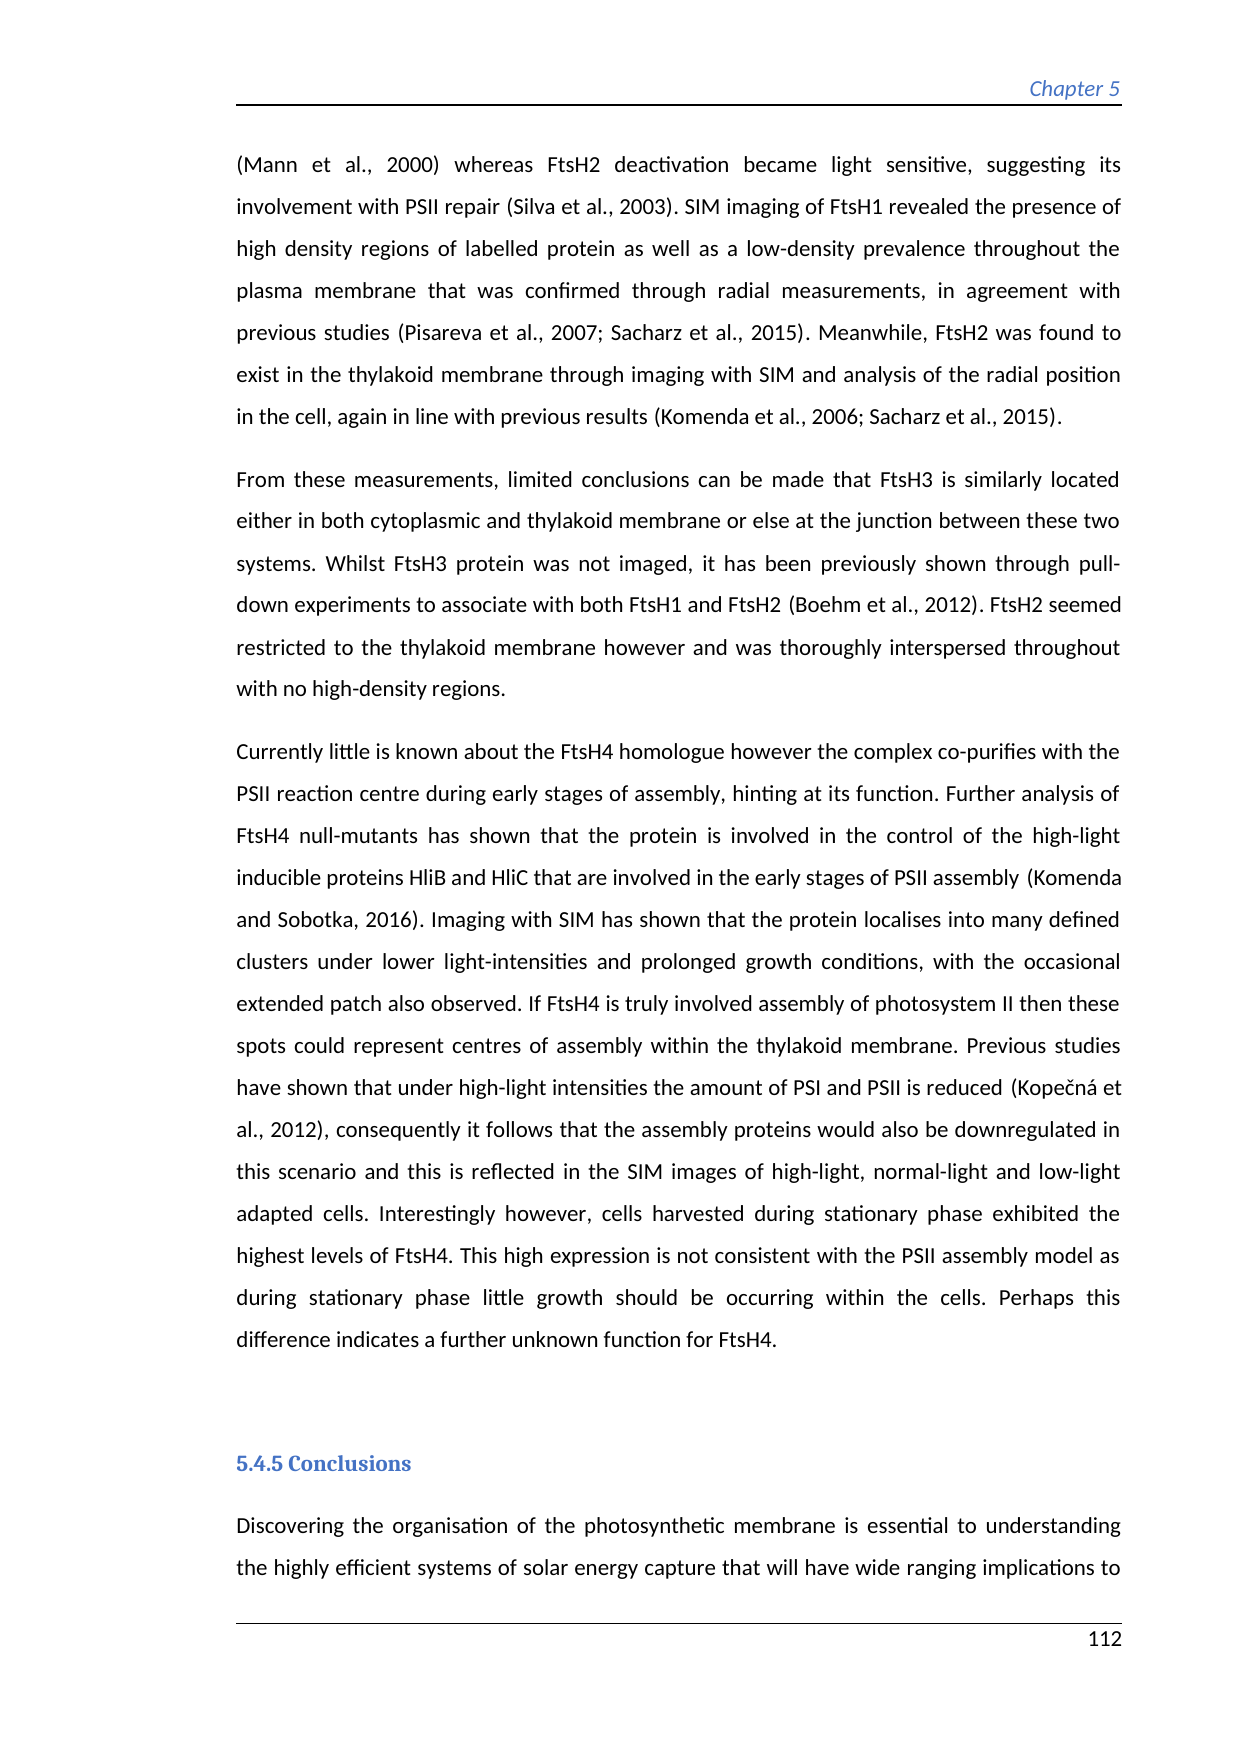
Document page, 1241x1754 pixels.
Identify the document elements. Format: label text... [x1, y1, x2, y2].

text From these measurements, limited conclusions can be made that FtsH3 is similarly located either in both cytoplasmic and thylakoid membrane or else at the junction between these two systems. Whilst FtsH3 protein was not imaged, it has been previously shown through pull-down experiments to associate with both FtsH1 and FtsH2 (Boehm et al., 2012). FtsH2 seemed restricted to the thylakoid membrane however and was thoroughly interspersed throughout with no high-density regions. [236, 465, 1122, 703]
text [236, 150, 1122, 430]
subtitle 5.4.5 Conclusions [236, 1451, 1122, 1477]
text Currently little is known about the FtsH4 homologue however the complex co-purifies with the PSII reaction centre during early stages of assembly, hinting at its function. Further analysis of FtsH4 null-mutants has shown that the protein is involved in the control of the high-light inducible proteins HliB and HliC that are involved in the early stages of PSII assembly (Komenda and Sobotka, 2016). Imaging with SIM has shown that the protein localises into many defined clusters under lower light-intensities and prolonged growth conditions, with the occasional extended patch also observed. If FtsH4 is truly involved assembly of photosystem II then these spots could represent centres of assembly within the thylakoid membrane. Previous studies have shown that under high-light intensities the amount of PSI and PSII is reduced (Kopečná et al., 2012), consequently it follows that the assembly proteins would also be downregulated in this scenario and this is reflected in the SIM images of high-light, normal-light and low-light adapted cells. Interestingly however, cells harvested during stationary phase exhibited the highest levels of FtsH4. This high expression is not consistent with the PSII assembly model as during stationary phase little growth should be occurring within the cells. Perhaps this difference indicates a further unknown function for FtsH4. [236, 737, 1122, 1353]
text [236, 1511, 1122, 1581]
